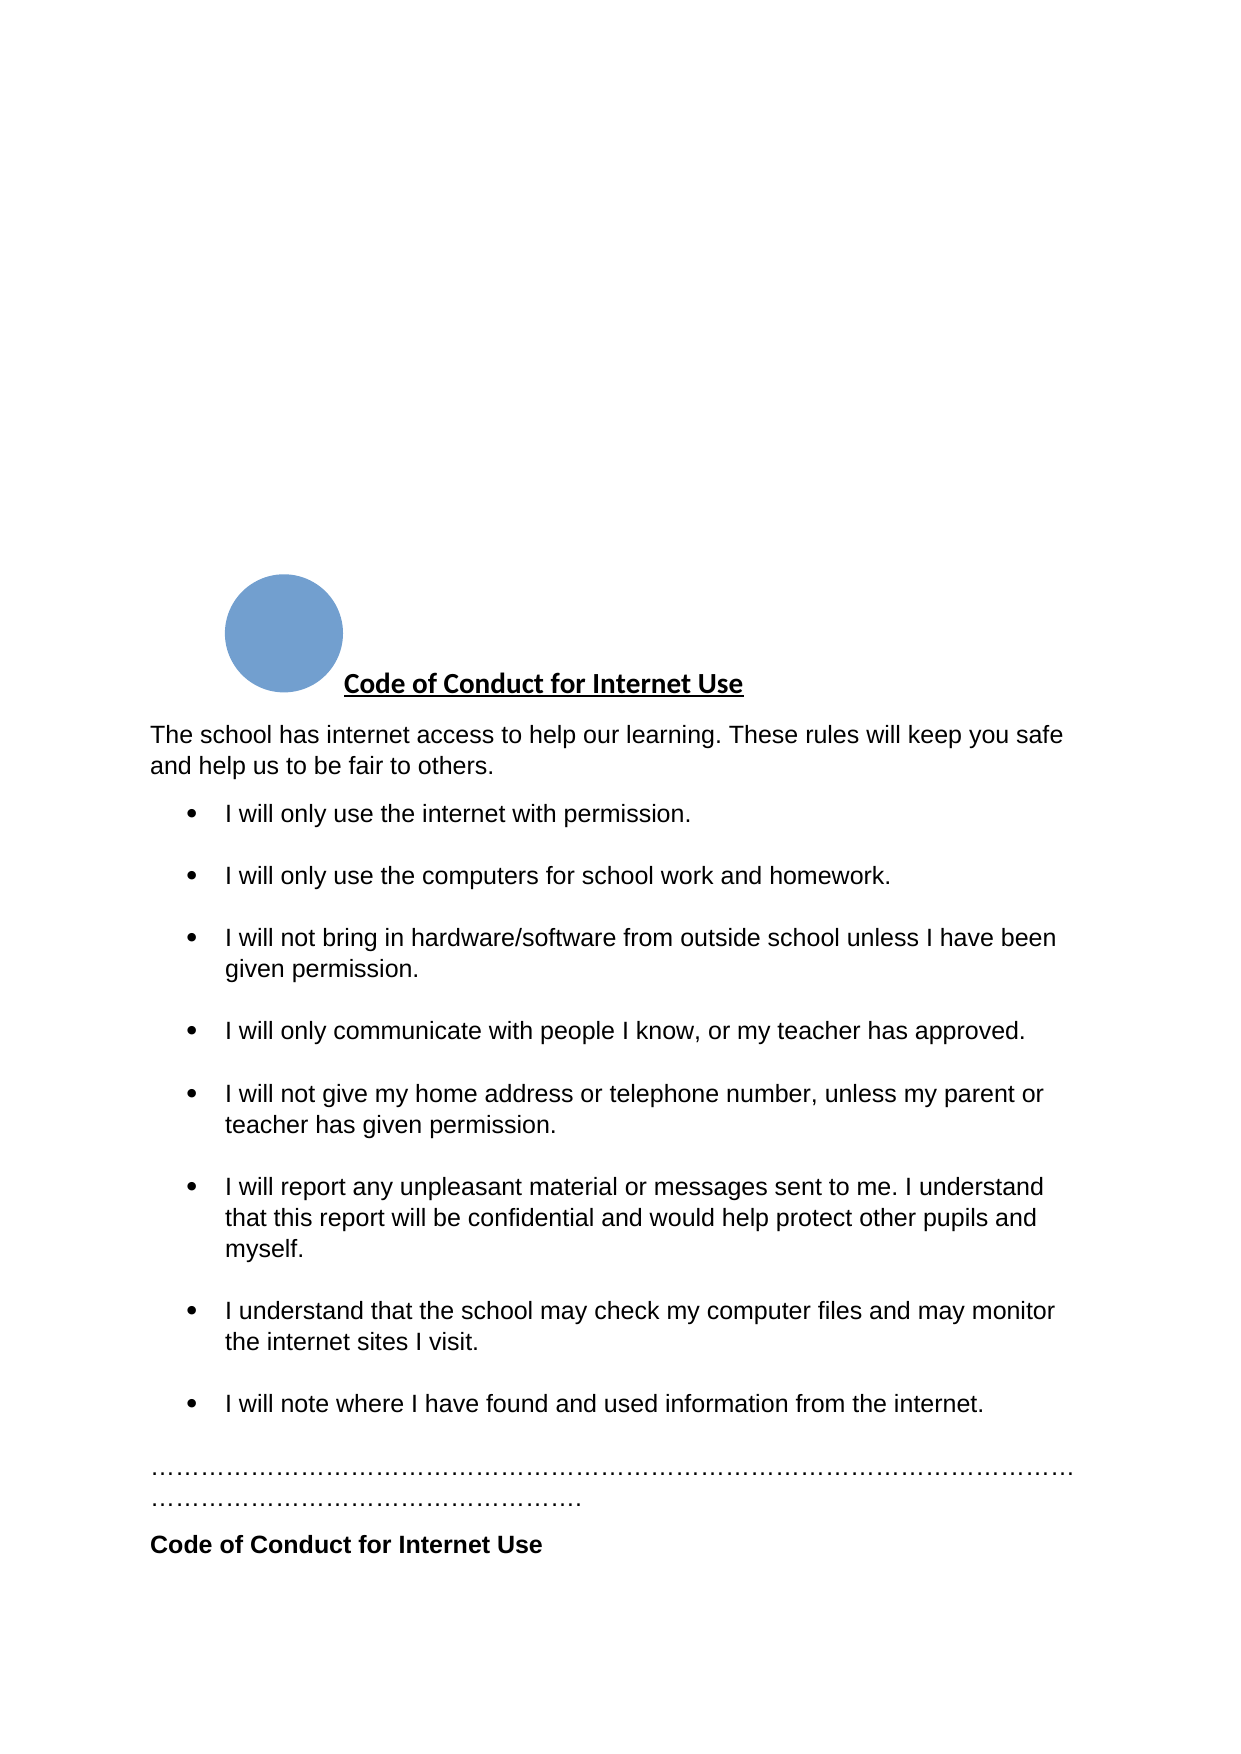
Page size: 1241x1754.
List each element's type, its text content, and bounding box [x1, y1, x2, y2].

text ………………………………………………………………………………………………………………………………………………. [150, 1451, 1090, 1511]
text The school has internet access to help our learning. These rules will keep you safe and help us to be fair to others. [150, 720, 1090, 780]
list I will note where I have found and used information from the internet. [187, 1389, 1090, 1418]
list I will only communicate with people I know, or my teacher has approved. [187, 1016, 1090, 1045]
list I understand that the school may check my computer files and may monitor the internet sites I visit. [187, 1296, 1090, 1356]
list I will report any unpleasant material or messages sent to me. I understand that this report will be confidential and would help protect other pupils and myself. [187, 1172, 1090, 1263]
list I will not give my home address or telephone number, unless my parent or teacher has given permission. [187, 1078, 1090, 1138]
list I will not bring in hardware/software from outside school unless I have been given permission. [187, 923, 1090, 983]
text Code of Conduct for Internet Use [150, 1530, 1090, 1559]
list I will only use the computers for school work and homework. [187, 861, 1090, 890]
text Code of Conduct for Internet Use [150, 574, 1090, 701]
list I will only use the internet with permission. [187, 799, 1090, 828]
